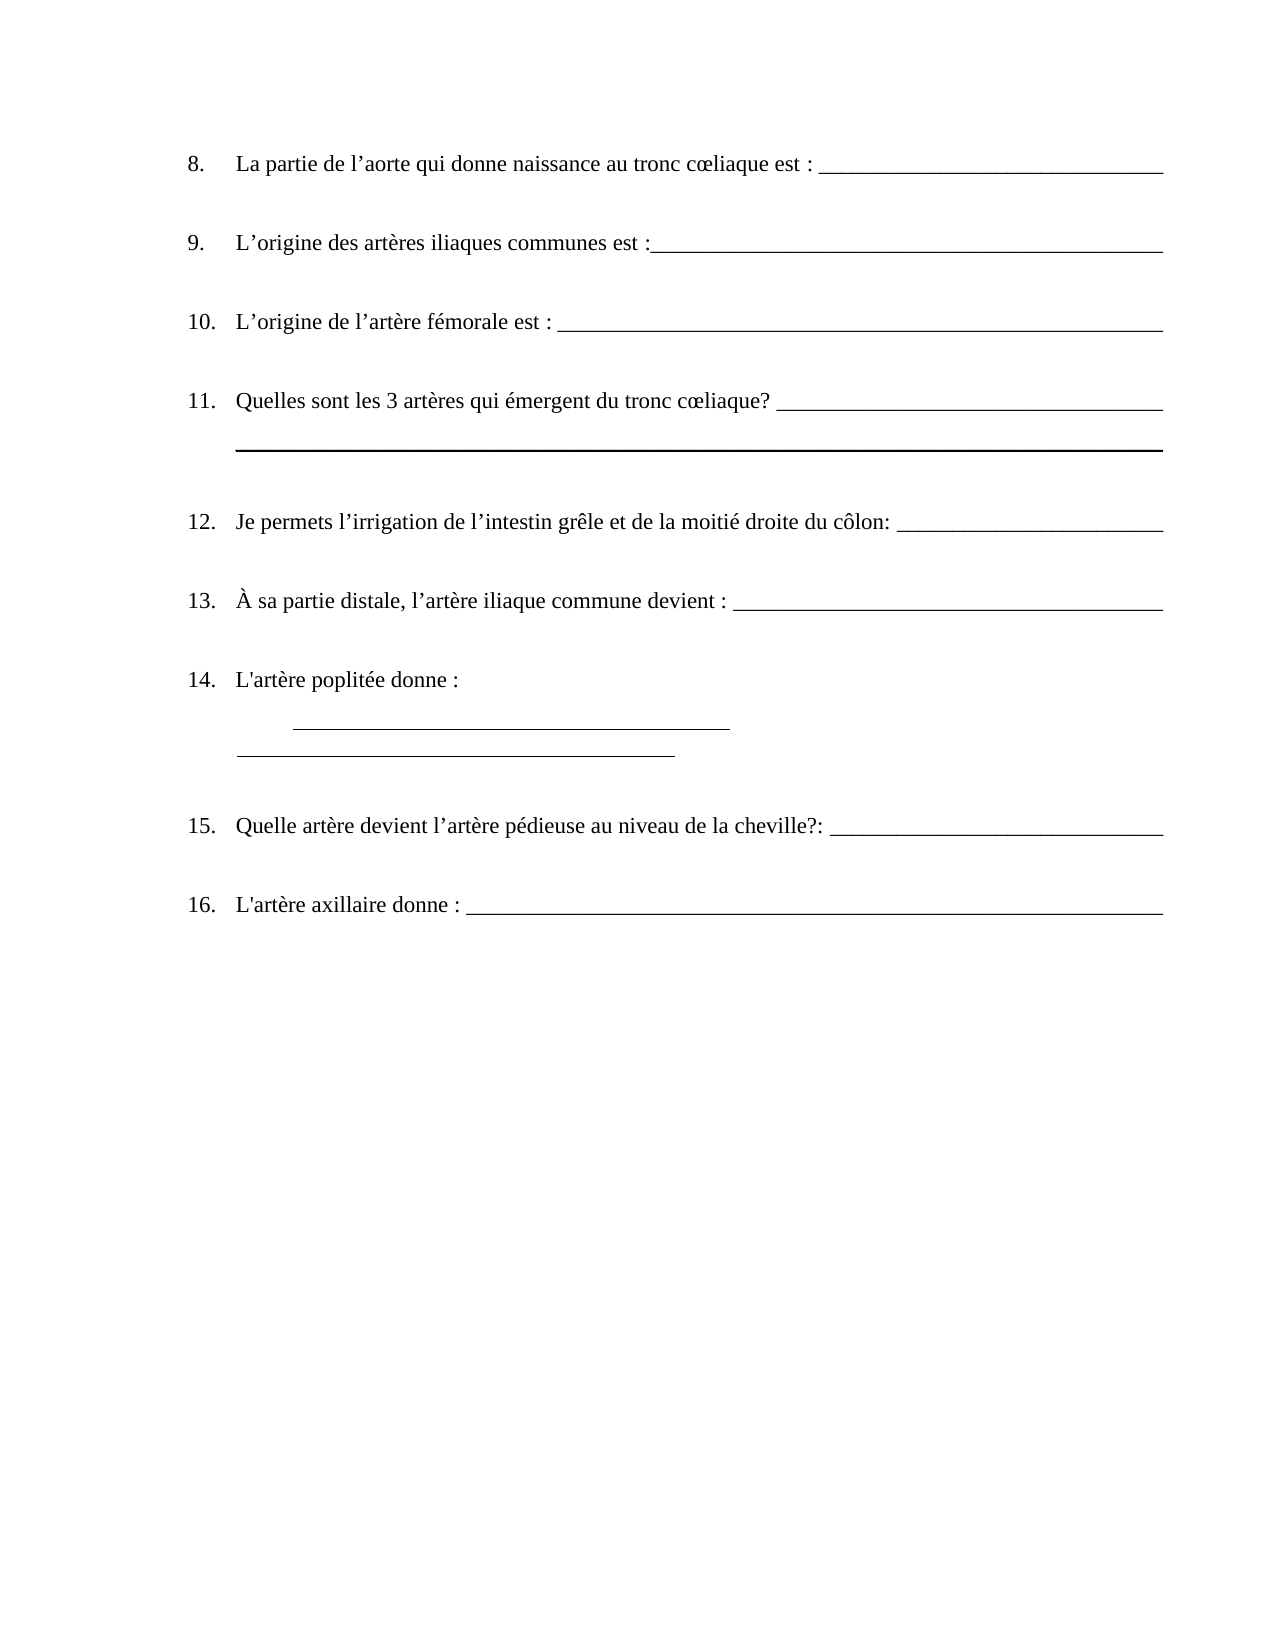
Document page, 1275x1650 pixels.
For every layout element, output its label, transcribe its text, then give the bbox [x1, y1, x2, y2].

text 12. Je permets l’irrigation de l’intestin grêle et de la moitié droite du côlon: [187, 508, 1087, 534]
text 10. L’origine de l’artère fémorale est : [187, 308, 1087, 334]
text 9. L’origine des artères iliaques communes est : [187, 229, 1087, 255]
text 15. Quelle artère devient l’artère pédieuse au niveau de la cheville?: [187, 812, 1087, 839]
text 8. La partie de l’aorte qui donne naissance au tronc cœliaque est : [187, 150, 1087, 176]
text 14. L'artère poplitée donne : [187, 666, 1087, 692]
text 16. L'artère axillaire donne : [187, 891, 1087, 918]
text 11. Quelles sont les 3 artères qui émergent du tronc cœliaque? [187, 387, 1087, 413]
text 13. À sa partie distale, l’artère iliaque commune devient : [187, 587, 1087, 613]
